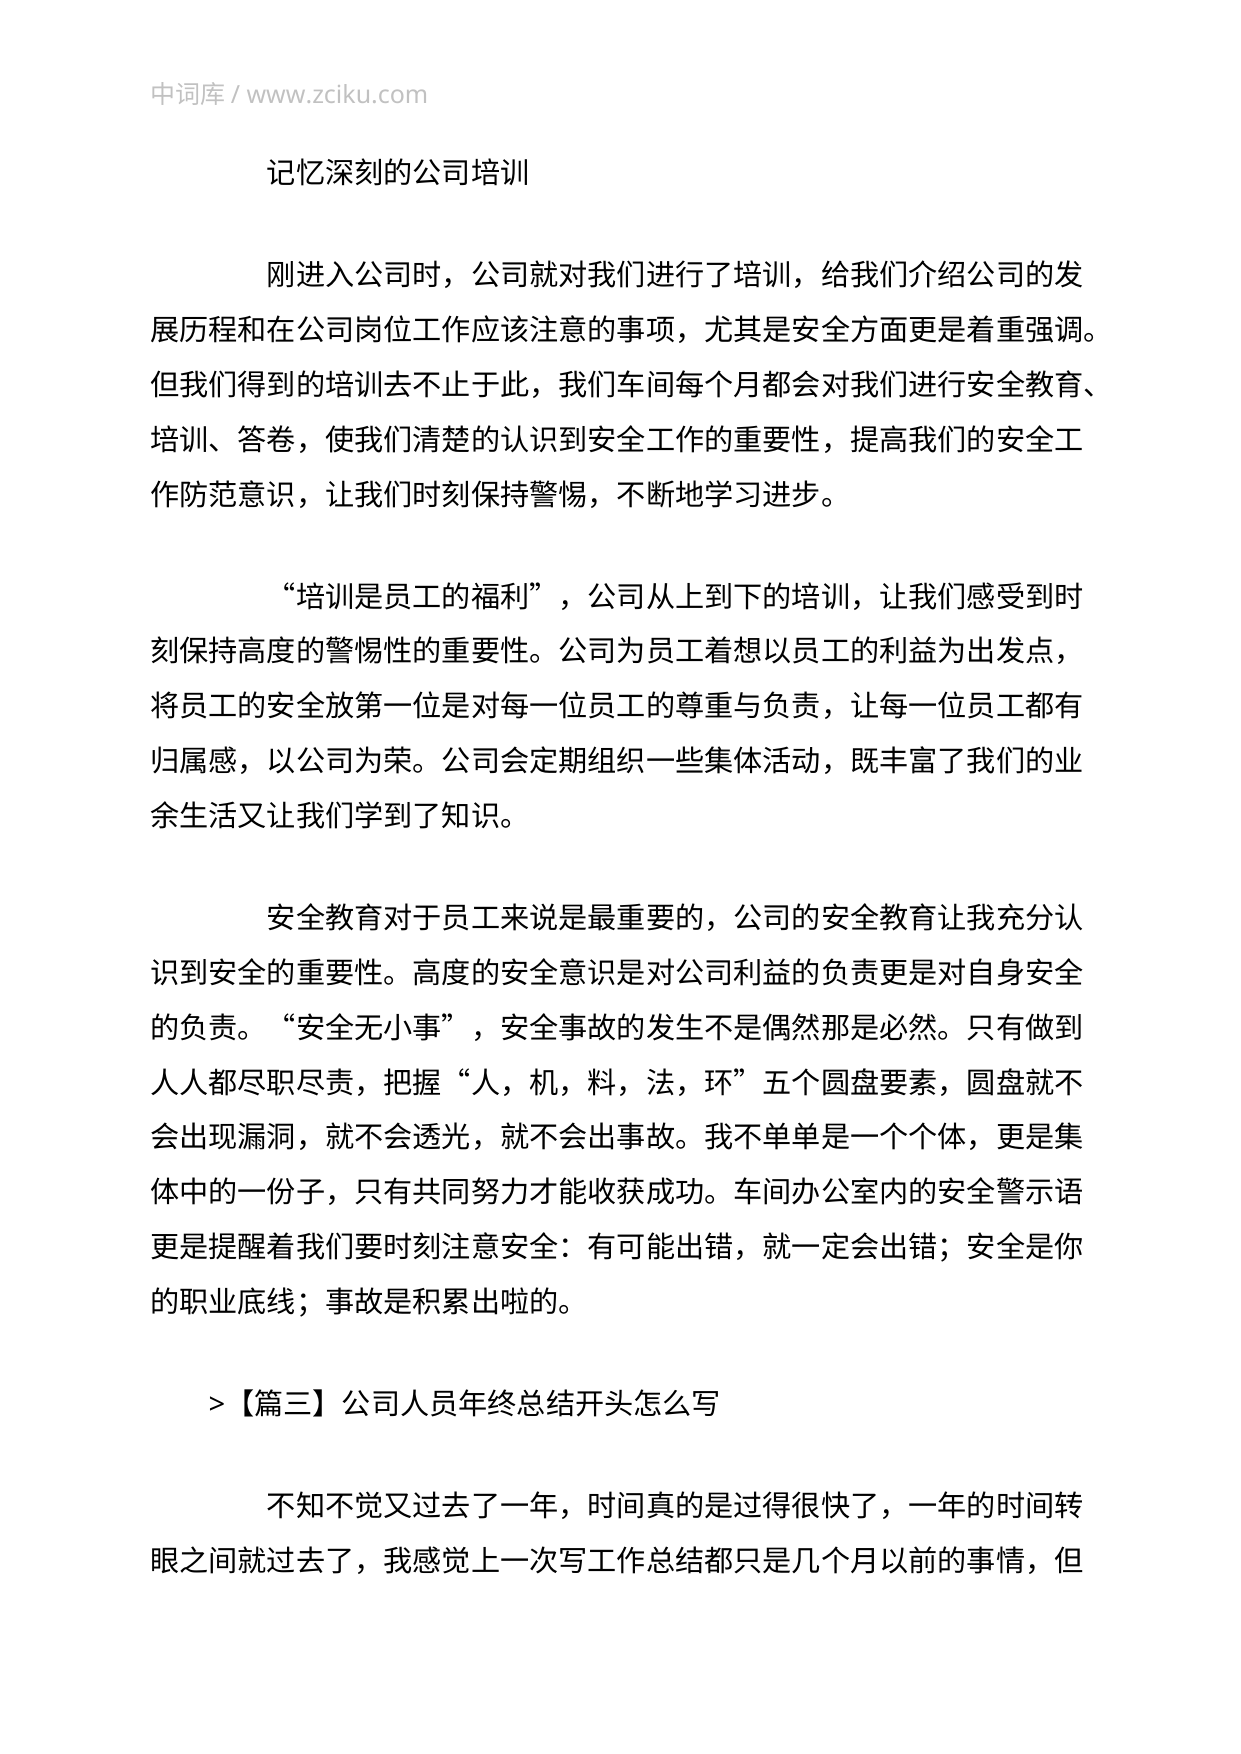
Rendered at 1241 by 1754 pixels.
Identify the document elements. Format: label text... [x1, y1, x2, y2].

text 记忆深刻的公司培训 [150, 150, 1090, 192]
text >【篇三】公司人员年终总结开头怎么写 [150, 1381, 1090, 1423]
text 安全教育对于员工来说是最重要的，公司的安全教育让我充分认识到安全的重要性。高度的安全意识是对公司利益的负责更是对自身安全的负责。“安全无小事”，安全事故的发生不是偶然那是必然。只有做到人人都尽职尽责，把握“人，机，料，法，环”五个圆盘要素，圆盘就不会出现漏洞，就不会透光，就不会出事故。我不单单是一个个体，更是集体中的一份子，只有共同努力才能收获成功。车间办公室内的安全警示语更是提醒着我们要时刻注意安全：有可能出错，就一定会出错；安全是你的职业底线；事故是积累出啦的。 [150, 894, 1090, 1321]
text “培训是员工的福利”，公司从上到下的培训，让我们感受到时刻保持高度的警惕性的重要性。公司为员工着想以员工的利益为出发点，将员工的安全放第一位是对每一位员工的尊重与负责，让每一位员工都有归属感，以公司为荣。公司会定期组织一些集体活动，既丰富了我们的业余生活又让我们学到了知识。 [150, 573, 1090, 835]
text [150, 1482, 1090, 1580]
text 刚进入公司时，公司就对我们进行了培训，给我们介绍公司的发展历程和在公司岗位工作应该注意的事项，尤其是安全方面更是着重强调。但我们得到的培训去不止于此，我们车间每个月都会对我们进行安全教育、培训、答卷，使我们清楚的认识到安全工作的重要性，提高我们的安全工作防范意识，让我们时刻保持警惕，不断地学习进步。 [150, 252, 1090, 514]
